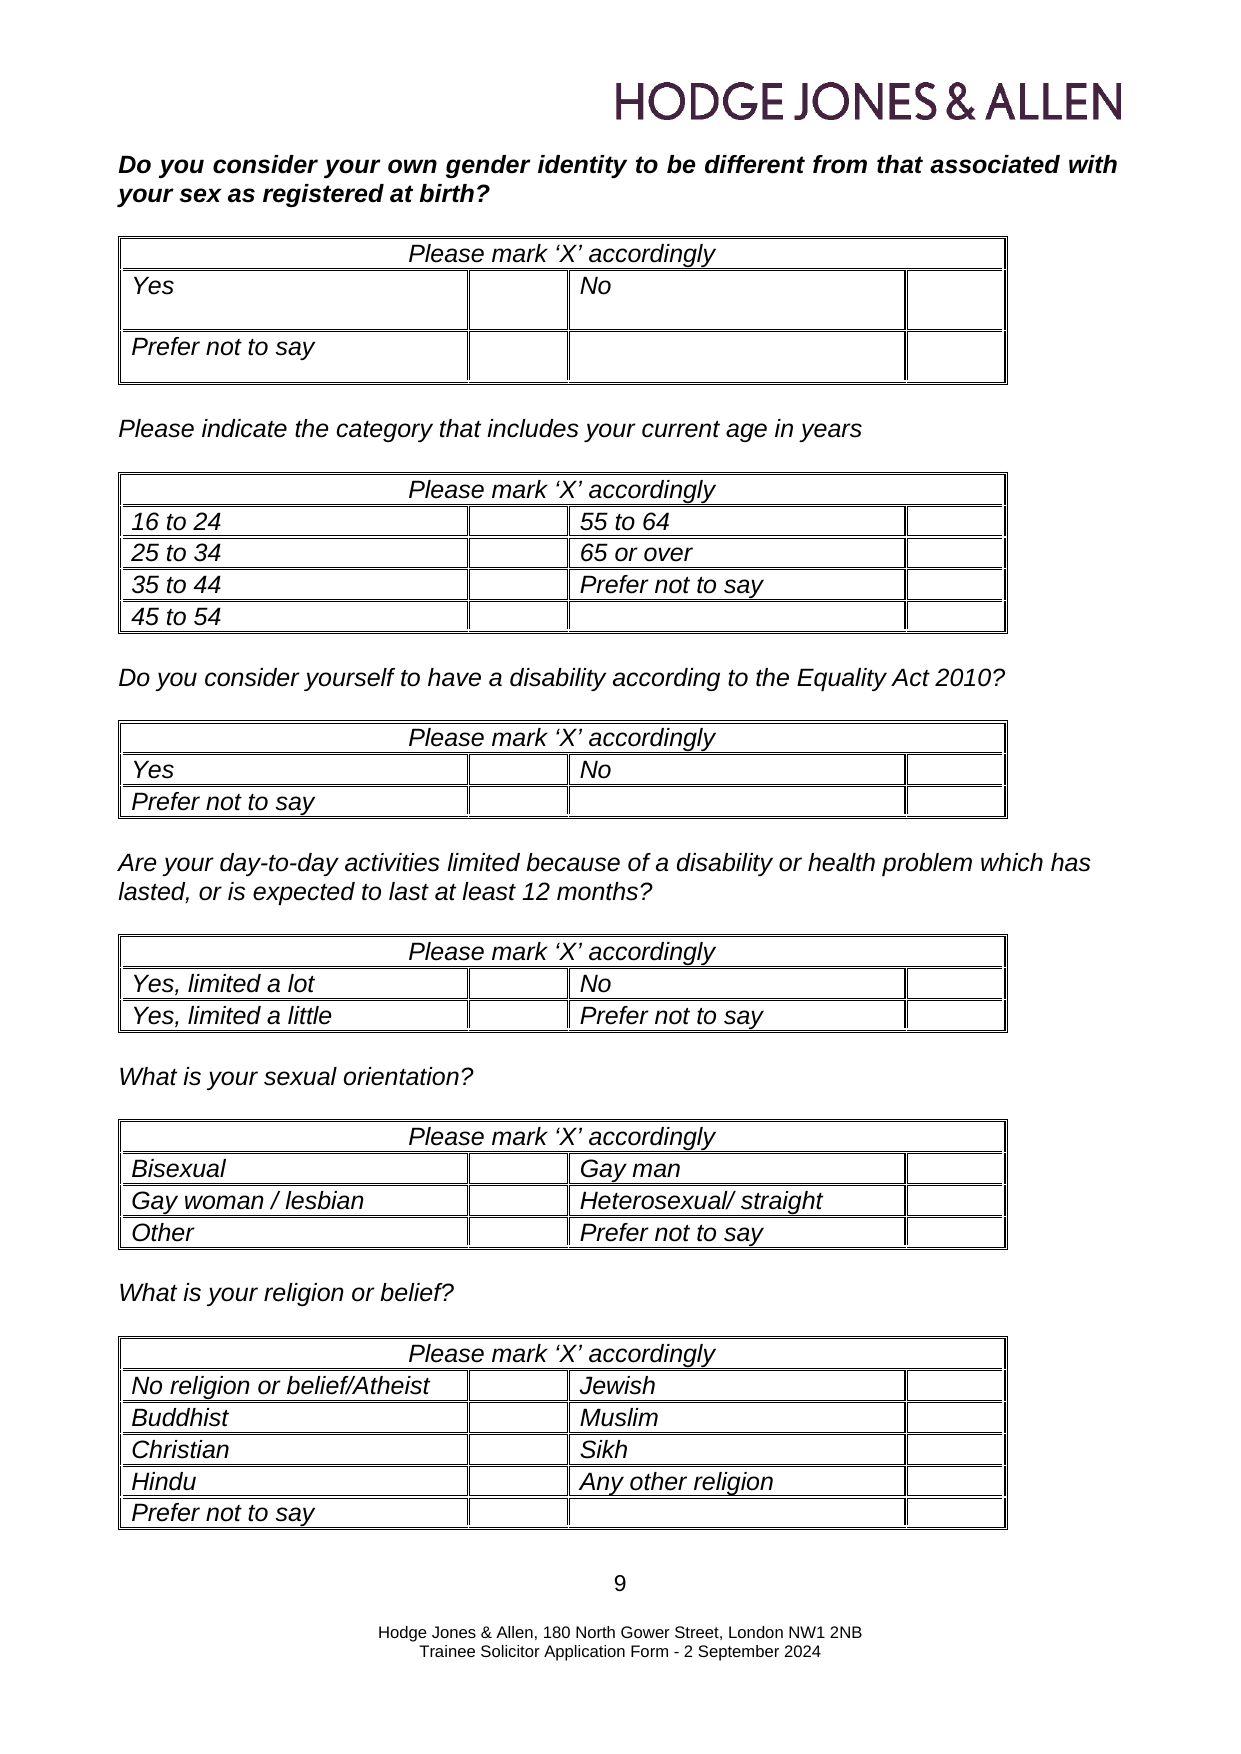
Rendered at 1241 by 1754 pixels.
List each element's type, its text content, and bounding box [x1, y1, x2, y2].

table_cell Christian [121, 1432, 467, 1463]
table_cell [468, 1001, 568, 1030]
table_cell Heterosexual/ straight [570, 1186, 904, 1215]
table_cell [468, 1218, 568, 1247]
table_cell Yes [120, 268, 468, 329]
table_cell Gay man [570, 1154, 904, 1183]
table_header Please mark ‘X’ accordingly [121, 475, 1004, 503]
table_cell Prefer not to say [568, 1001, 906, 1030]
picture [616, 82, 1121, 120]
table_cell Hindu [121, 1464, 467, 1495]
table_cell [470, 969, 567, 998]
table_header Please mark ‘X’ accordingly [121, 1122, 1004, 1151]
table_cell [906, 567, 1006, 599]
table_cell [468, 787, 568, 816]
table_cell [906, 268, 1006, 329]
table_cell 16 to 24 [121, 504, 467, 535]
table_cell Prefer not to say [568, 1218, 906, 1247]
table_cell Prefer not to say [120, 1495, 468, 1527]
table_header Please mark ‘X’ accordingly [121, 239, 1004, 268]
text What is your sexual orientation? [118, 1062, 1122, 1090]
table_header Please mark ‘X’ accordingly [121, 937, 1004, 966]
table_cell Prefer not to say [121, 329, 468, 382]
table_cell Muslim [570, 1403, 904, 1432]
text Please indicate the category that includes your current age in years [118, 414, 1122, 443]
table_cell [906, 599, 1006, 631]
table_cell Any other religion [570, 1467, 904, 1495]
table_cell Yes [120, 752, 468, 784]
table_cell [470, 1467, 567, 1495]
table_header Please mark ‘X’ accordingly [121, 1339, 1004, 1368]
table_cell Prefer not to say [570, 570, 904, 599]
table_cell [906, 966, 1006, 998]
table_cell 65 or over [570, 539, 904, 567]
table_cell [470, 570, 567, 599]
table_cell No [570, 271, 904, 329]
table_cell [568, 787, 906, 816]
text Are your day-to-day activities limited because of a disability or health problem which has lasted, or is expected to last at least 12 months? [118, 848, 1122, 905]
table_cell [908, 504, 1005, 535]
table_cell [908, 1432, 1005, 1463]
table_cell [470, 507, 567, 535]
table_cell No [570, 969, 904, 998]
table_cell [468, 602, 568, 631]
table_cell [468, 1499, 568, 1527]
table_cell [906, 784, 1006, 816]
table_cell 35 to 44 [120, 567, 468, 599]
table_cell Gay woman / lesbian [120, 1183, 468, 1215]
table_cell [470, 1435, 567, 1463]
table_cell [470, 755, 567, 784]
table_cell [468, 332, 568, 382]
table_cell [470, 1186, 567, 1215]
table_cell 55 to 64 [570, 507, 904, 535]
table_cell [470, 1403, 567, 1432]
table_cell No religion or belief/Atheist [120, 1368, 468, 1400]
table_cell Jewish [570, 1371, 904, 1400]
table_cell [908, 1464, 1005, 1495]
table_cell [906, 1495, 1006, 1527]
text What is your religion or belief? [118, 1278, 1122, 1307]
table_cell [470, 539, 567, 567]
table_cell Prefer not to say [120, 784, 468, 816]
table_cell Yes, limited a lot [120, 966, 468, 998]
table_cell [470, 271, 567, 329]
text Do you consider your own gender identity to be different from that associated with your sex as registered at birth? [118, 150, 1122, 207]
table_cell No [570, 755, 904, 784]
table_cell [908, 1400, 1005, 1432]
table_cell [906, 1183, 1006, 1215]
table_cell [470, 1154, 567, 1183]
table_cell [906, 535, 1006, 567]
table_cell [568, 602, 906, 631]
table_cell [906, 329, 1005, 382]
table_cell Other [121, 1215, 468, 1247]
table_cell Yes, limited a little [120, 998, 468, 1030]
text Do you consider yourself to have a disability according to the Equality Act 2010? [118, 663, 1122, 692]
table_cell [470, 1371, 567, 1400]
table_cell [906, 1215, 1005, 1247]
table_cell Buddhist [121, 1400, 467, 1432]
table_cell 25 to 34 [120, 535, 468, 567]
table_cell [906, 998, 1006, 1030]
table_header Please mark ‘X’ accordingly [121, 724, 1004, 752]
table_cell [568, 332, 906, 382]
table_cell Sikh [570, 1435, 904, 1463]
table_cell [906, 1368, 1006, 1400]
table_cell Bisexual [120, 1151, 468, 1183]
table_cell [568, 1499, 906, 1527]
table_cell 45 to 54 [120, 599, 468, 631]
table_cell [906, 1151, 1006, 1183]
table_cell [906, 752, 1006, 784]
